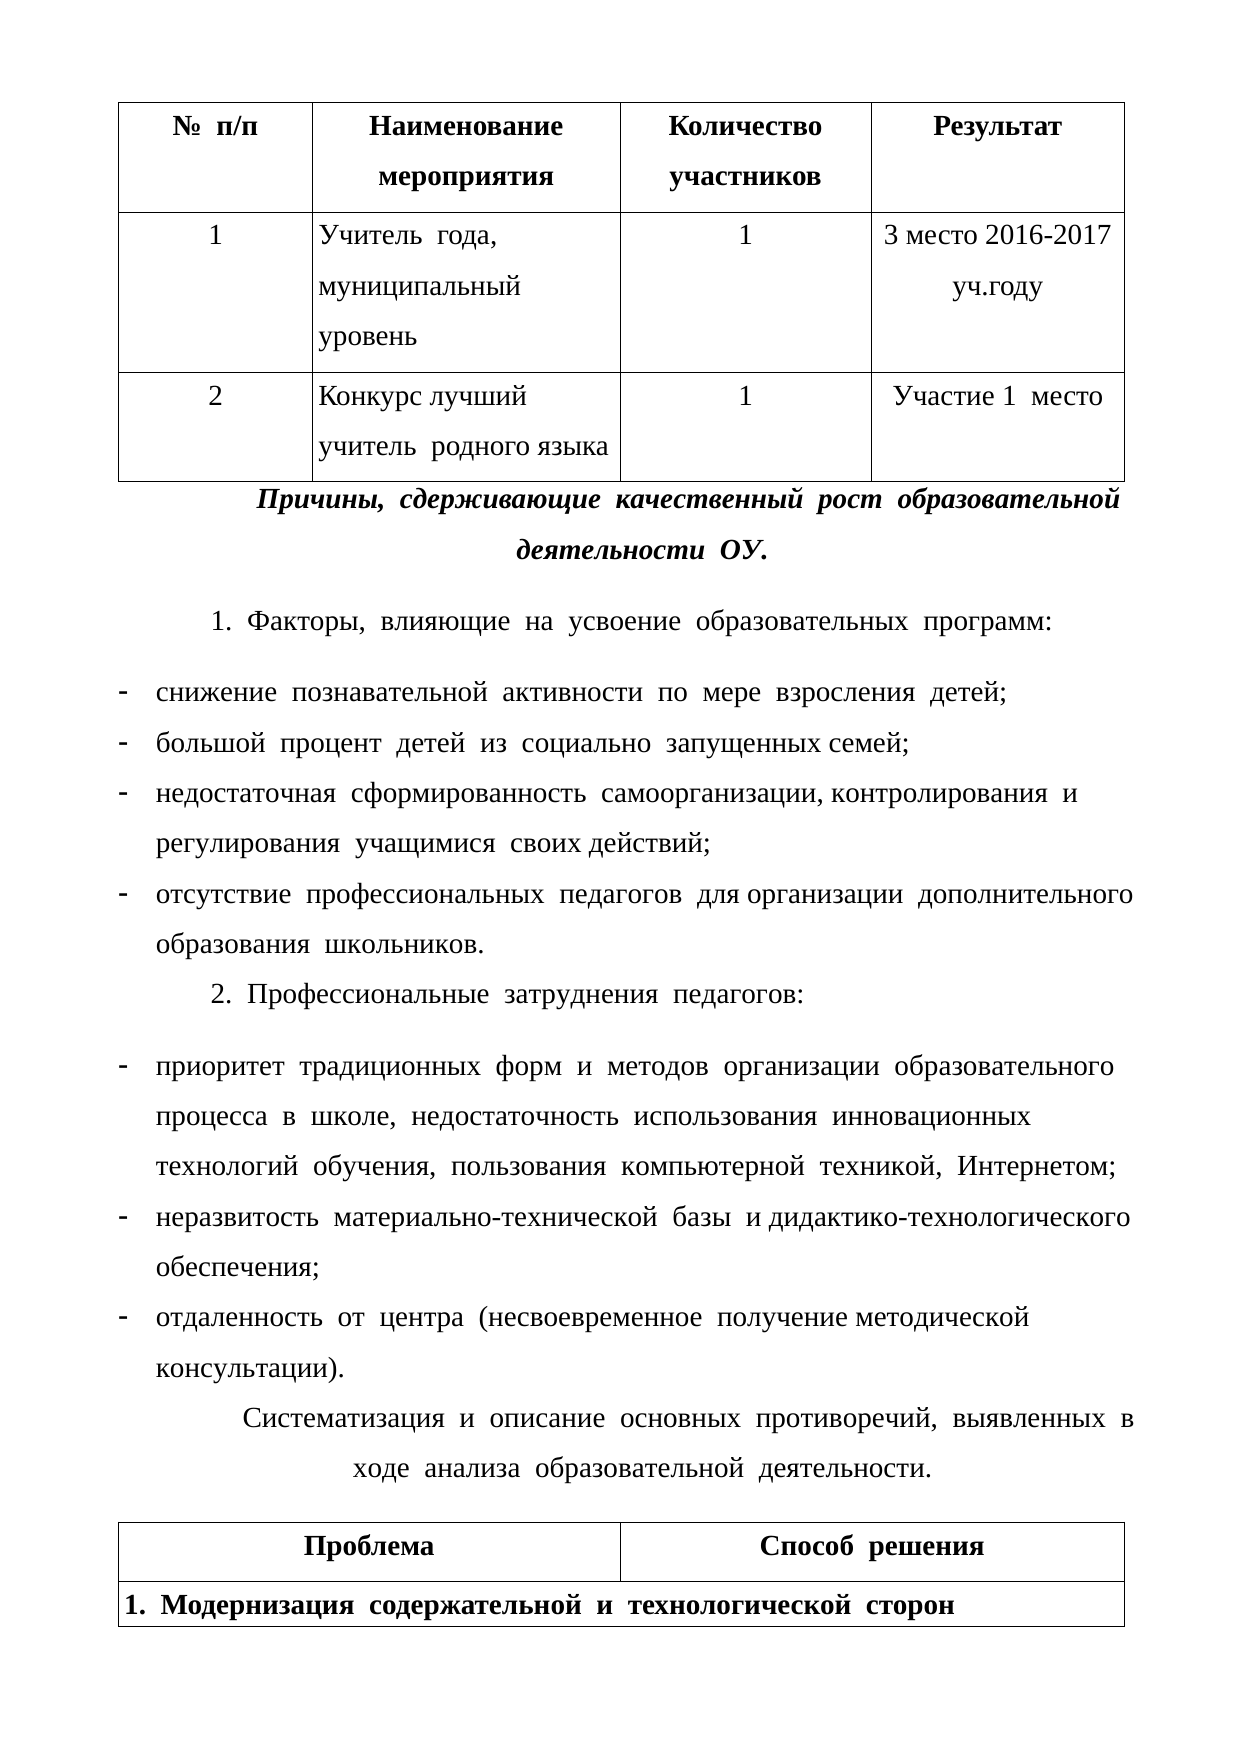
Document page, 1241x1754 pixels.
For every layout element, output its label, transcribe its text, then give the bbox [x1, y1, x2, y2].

table_cell 1 [621, 373, 871, 481]
list снижение познавательной активности по мере взросления детей; [118, 674, 1167, 708]
table_cell 3 место 2016-2017 уч.году [872, 213, 1124, 372]
table_cell Учитель года, муниципальный уровень [313, 213, 620, 372]
table_header Наименование мероприятия [313, 103, 620, 212]
list недостаточная сформированность самоорганизации, контролирования и регулирования учащимися своих действий; [118, 775, 1167, 859]
list отсутствие профессиональных педагогов для организации дополнительного образования школьников. [118, 876, 1167, 960]
table_header Результат [872, 103, 1124, 212]
list приоритет традиционных форм и методов организации образовательного процесса в школе, недостаточность использования инновационных технологий обучения, пользования компьютерной техникой, Интернетом; [118, 1048, 1167, 1182]
list отдаленность от центра (несвоевременное получение методической консультации). [118, 1299, 1167, 1383]
table_cell 1 [119, 213, 312, 372]
table_header № п/п [119, 103, 312, 212]
table_header Способ решения [621, 1523, 1124, 1581]
table_cell Участие 1 место [872, 373, 1124, 481]
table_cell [119, 1582, 1124, 1626]
table_header Проблема [119, 1523, 620, 1581]
text Причины, сдерживающие качественный рост образовательной деятельности ОУ. [118, 482, 1167, 566]
table_header Количество участников [621, 103, 871, 212]
table_cell 1 [621, 213, 871, 372]
text 1. Факторы, влияющие на усвоение образовательных программ: [118, 603, 1167, 637]
list большой процент детей из социально запущенных семей; [118, 725, 1167, 758]
text Систематизация и описание основных противоречий, выявленных в ходе анализа образовательной деятельности. [118, 1400, 1167, 1484]
table_cell 2 [119, 373, 312, 481]
table_cell Конкурс лучший учитель родного языка [313, 373, 620, 481]
list неразвитость материально-технической базы и дидактико-технологического обеспечения; [118, 1199, 1167, 1283]
text 2. Профессиональные затруднения педагогов: [118, 977, 1167, 1010]
